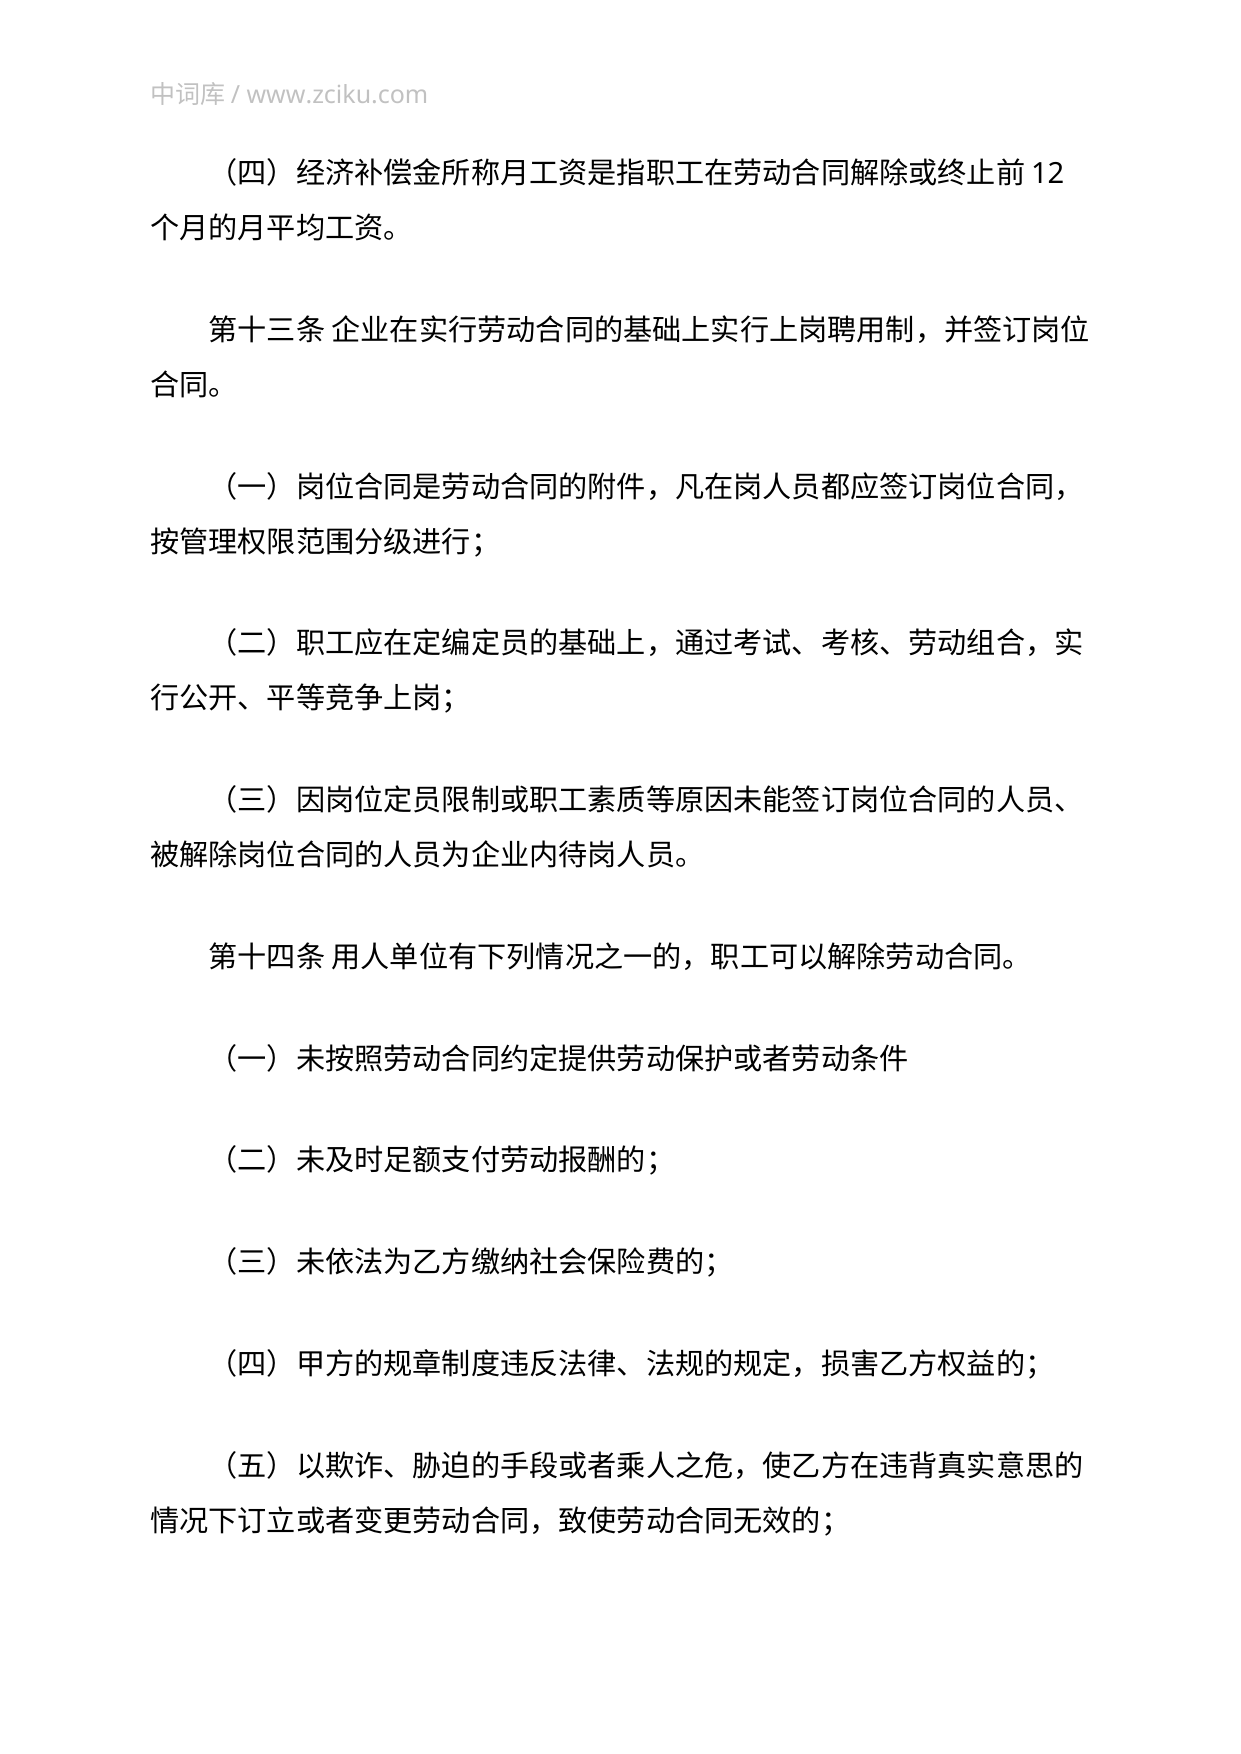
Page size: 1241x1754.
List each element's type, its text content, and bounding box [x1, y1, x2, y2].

text （三）因岗位定员限制或职工素质等原因未能签订岗位合同的人员、被解除岗位合同的人员为企业内待岗人员。 [150, 777, 1090, 874]
text 第十三条 企业在实行劳动合同的基础上实行上岗聘用制，并签订岗位合同。 [150, 307, 1090, 404]
text 第十四条 用人单位有下列情况之一的，职工可以解除劳动合同。 [150, 933, 1090, 976]
text （四）甲方的规章制度违反法律、法规的规定，损害乙方权益的； [150, 1341, 1090, 1383]
text （二）职工应在定编定员的基础上，通过考试、考核、劳动组合，实行公开、平等竞争上岗； [150, 620, 1090, 717]
text （一）未按照劳动合同约定提供劳动保护或者劳动条件 [150, 1035, 1090, 1077]
text （二）未及时足额支付劳动报酬的； [150, 1137, 1090, 1179]
text （三）未依法为乙方缴纳社会保险费的； [150, 1239, 1090, 1281]
text （一）岗位合同是劳动合同的附件，凡在岗人员都应签订岗位合同，按管理权限范围分级进行； [150, 463, 1090, 561]
text （五）以欺诈、胁迫的手段或者乘人之危，使乙方在违背真实意思的情况下订立或者变更劳动合同，致使劳动合同无效的； [150, 1442, 1090, 1539]
text （四）经济补偿金所称月工资是指职工在劳动合同解除或终止前12个月的月平均工资。 [150, 150, 1090, 247]
